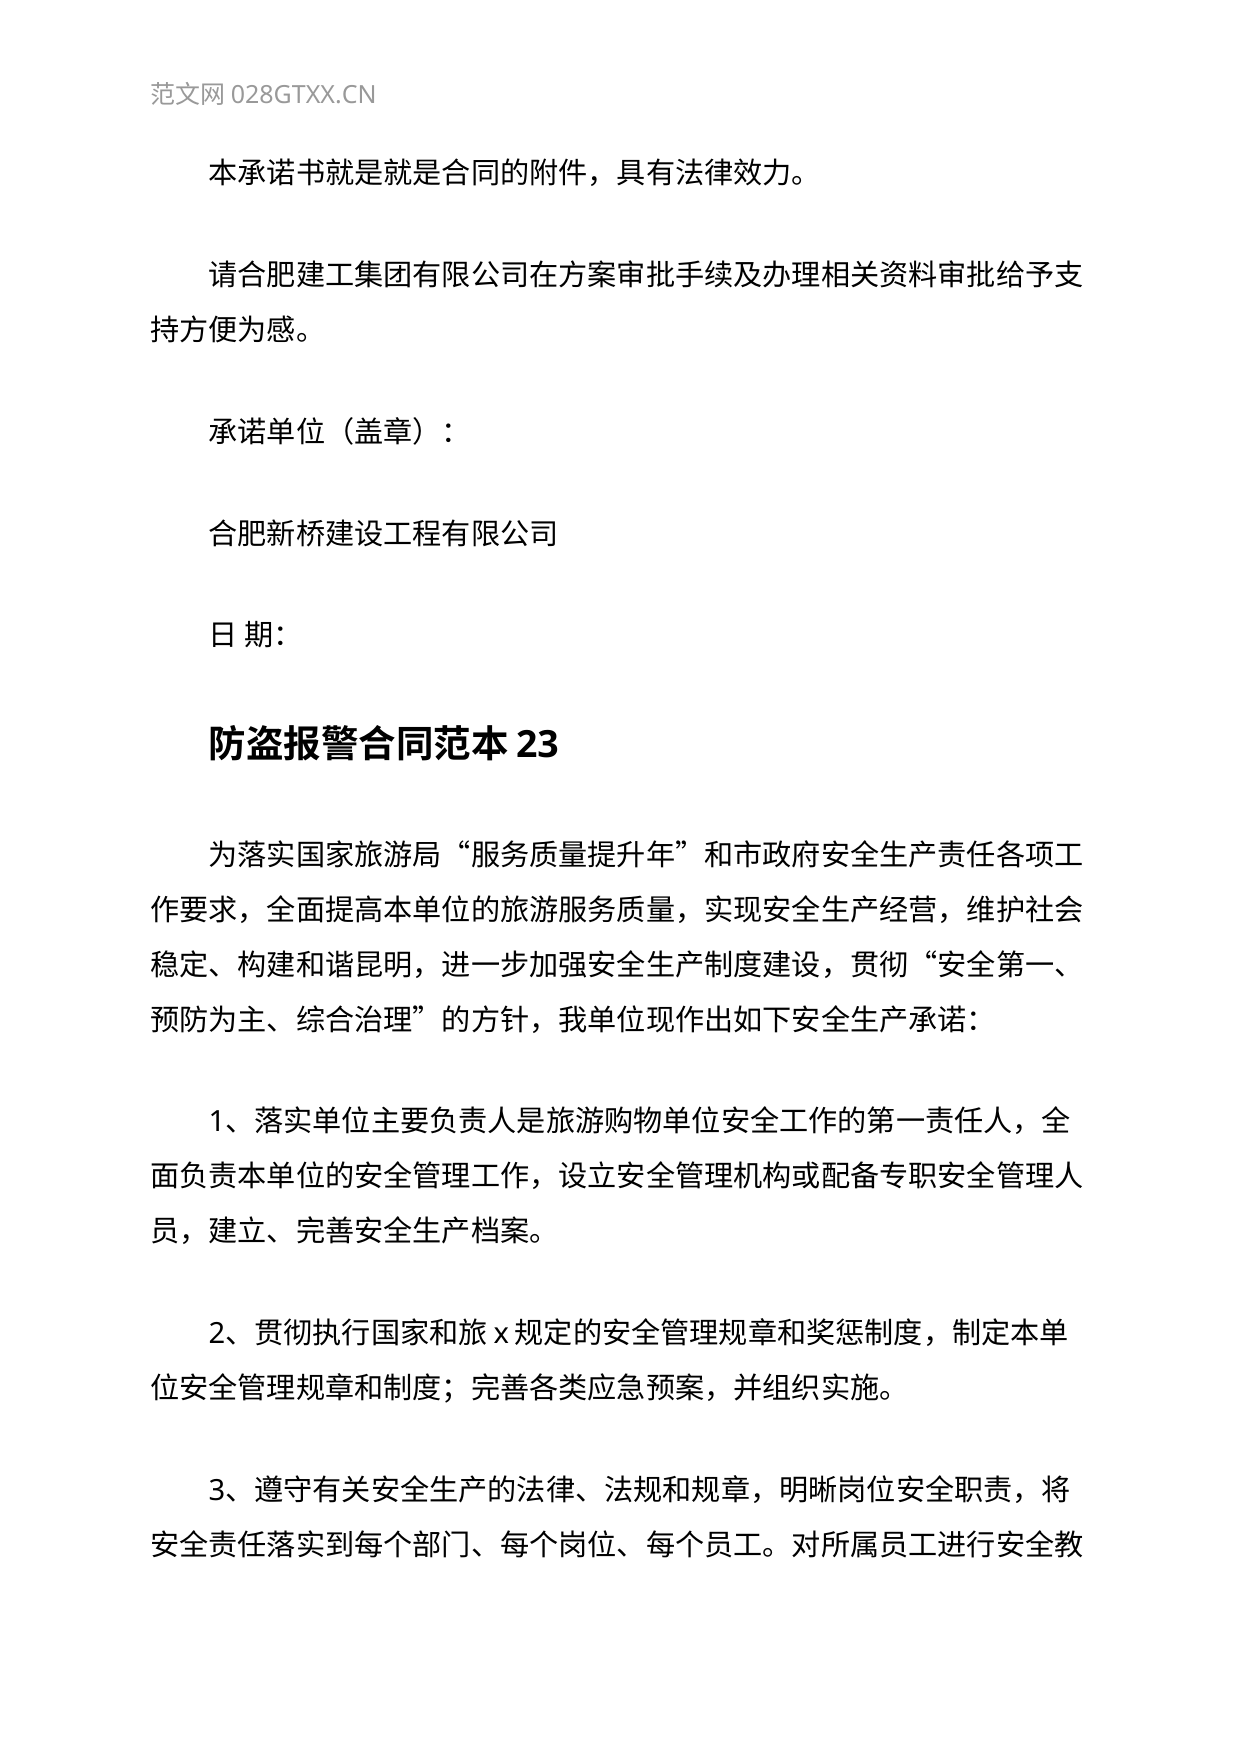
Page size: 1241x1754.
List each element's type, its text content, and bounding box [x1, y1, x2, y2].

text 请合肥建工集团有限公司在方案审批手续及办理相关资料审批给予支持方便为感。 [150, 252, 1090, 349]
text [150, 1466, 1090, 1563]
text 日 期： [150, 612, 1090, 654]
text 合肥新桥建设工程有限公司 [150, 510, 1090, 552]
text 本承诺书就是就是合同的附件，具有法律效力。 [150, 150, 1090, 192]
text 2、贯彻执行国家和旅x规定的安全管理规章和奖惩制度，制定本单位安全管理规章和制度；完善各类应急预案，并组织实施。 [150, 1309, 1090, 1407]
text 承诺单位（盖章）： [150, 408, 1090, 451]
text 为落实国家旅游局“服务质量提升年”和市政府安全生产责任各项工作要求，全面提高本单位的旅游服务质量，实现安全生产经营，维护社会稳定、构建和谐昆明，进一步加强安全生产制度建设，贯彻“安全第一、预防为主、综合治理”的方针，我单位现作出如下安全生产承诺： [150, 831, 1090, 1038]
text 防盗报警合同范本23 [150, 714, 1090, 768]
text 1、落实单位主要负责人是旅游购物单位安全工作的第一责任人，全面负责本单位的安全管理工作，设立安全管理机构或配备专职安全管理人员，建立、完善安全生产档案。 [150, 1098, 1090, 1250]
